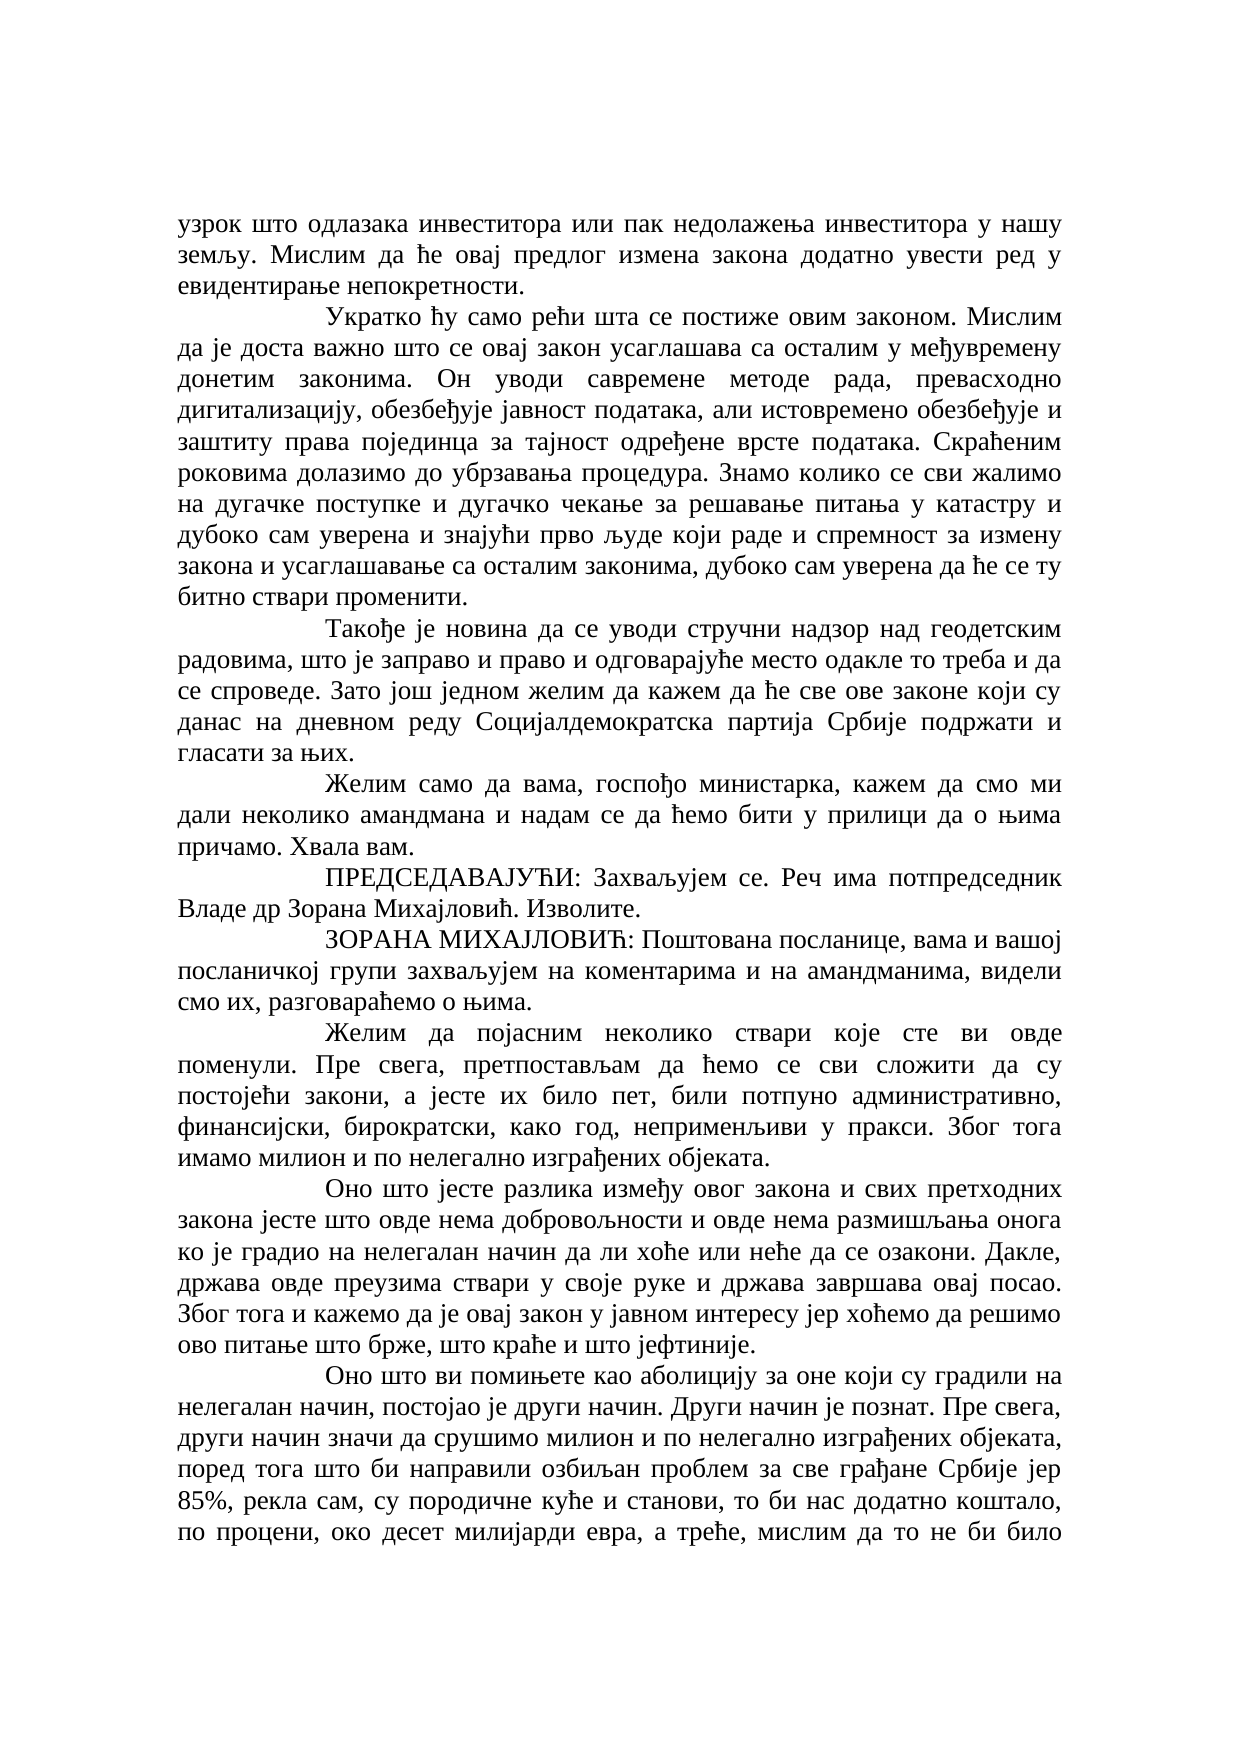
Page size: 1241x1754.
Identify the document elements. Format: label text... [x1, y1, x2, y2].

text ПРЕДСЕДАВАЈУЋИ: Захваљујем се. Реч има потпредседник Владе др Зорана Михајловић. Изволите. [177, 861, 1063, 923]
text Желим само да вама, госпођо министарка, кажем да смо ми дали неколико амандмана и надам се да ћемо бити у прилици да о њима причамо. Хвала вам. [177, 767, 1063, 861]
text Оно што јесте разлика између овог закона и свих претходних закона јесте што овде нема добровољности и овде нема размишљања онога ко је градио на нелегалан начин да ли хоће или неће да се озакони. Дакле, држава овде преузима ствари у своје руке и држава завршава овај посао. Због тога и кажемо да је овај закон у јавном интересу јер хоћемо да решимо ово питање што брже, што краће и што јефтиније. [177, 1172, 1063, 1359]
text Укратко ћу само рећи шта се постиже овим законом. Мислим да је доста важно што се овај закон усаглашава са осталим у међувремену донетим законима. Он уводи савремене методе рада, превасходно дигитализацију, обезбеђује јавност података, али истовремено обезбеђује и заштиту права појединца за тајност одређене врсте података. Скраћеним роковима долазимо до убрзавања процедура. Знамо колико се сви жалимо на дугачке поступке и дугачко чекање за решавање питања у катастру и дубоко сам уверена и знајући прво људе који раде и спремност за измену закона и усаглашавање са осталим законима, дубоко сам уверена да ће се ту битно ствари променити. [177, 300, 1063, 612]
text Желим да појасним неколико ствари које сте ви овде поменули. Пре свега, претпостављам да ћемо се сви сложити да су постојећи закони, а јесте их било пет, били потпуно административно, финансијски, бирократски, како год, неприменљиви у пракси. Због тога имамо милион и по нелегално изграђених објеката. [177, 1017, 1063, 1172]
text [177, 207, 1063, 300]
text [177, 1359, 1063, 1546]
text Такође је новина да се уводи стручни надзор над геодетским радовима, што је заправо и право и одговарајуће место одакле то треба и да се спроведе. Зато још једном желим да кажем да ће све ове законе који су данас на дневном реду Социјалдемократска партија Србије подржати и гласати за њих. [177, 612, 1063, 767]
text ЗОРАНА МИХАЈЛОВИЋ: Поштована посланице, вама и вашој посланичкој групи захваљујем на коментарима и на амандманима, видели смо их, разговараћемо о њима. [177, 923, 1063, 1017]
